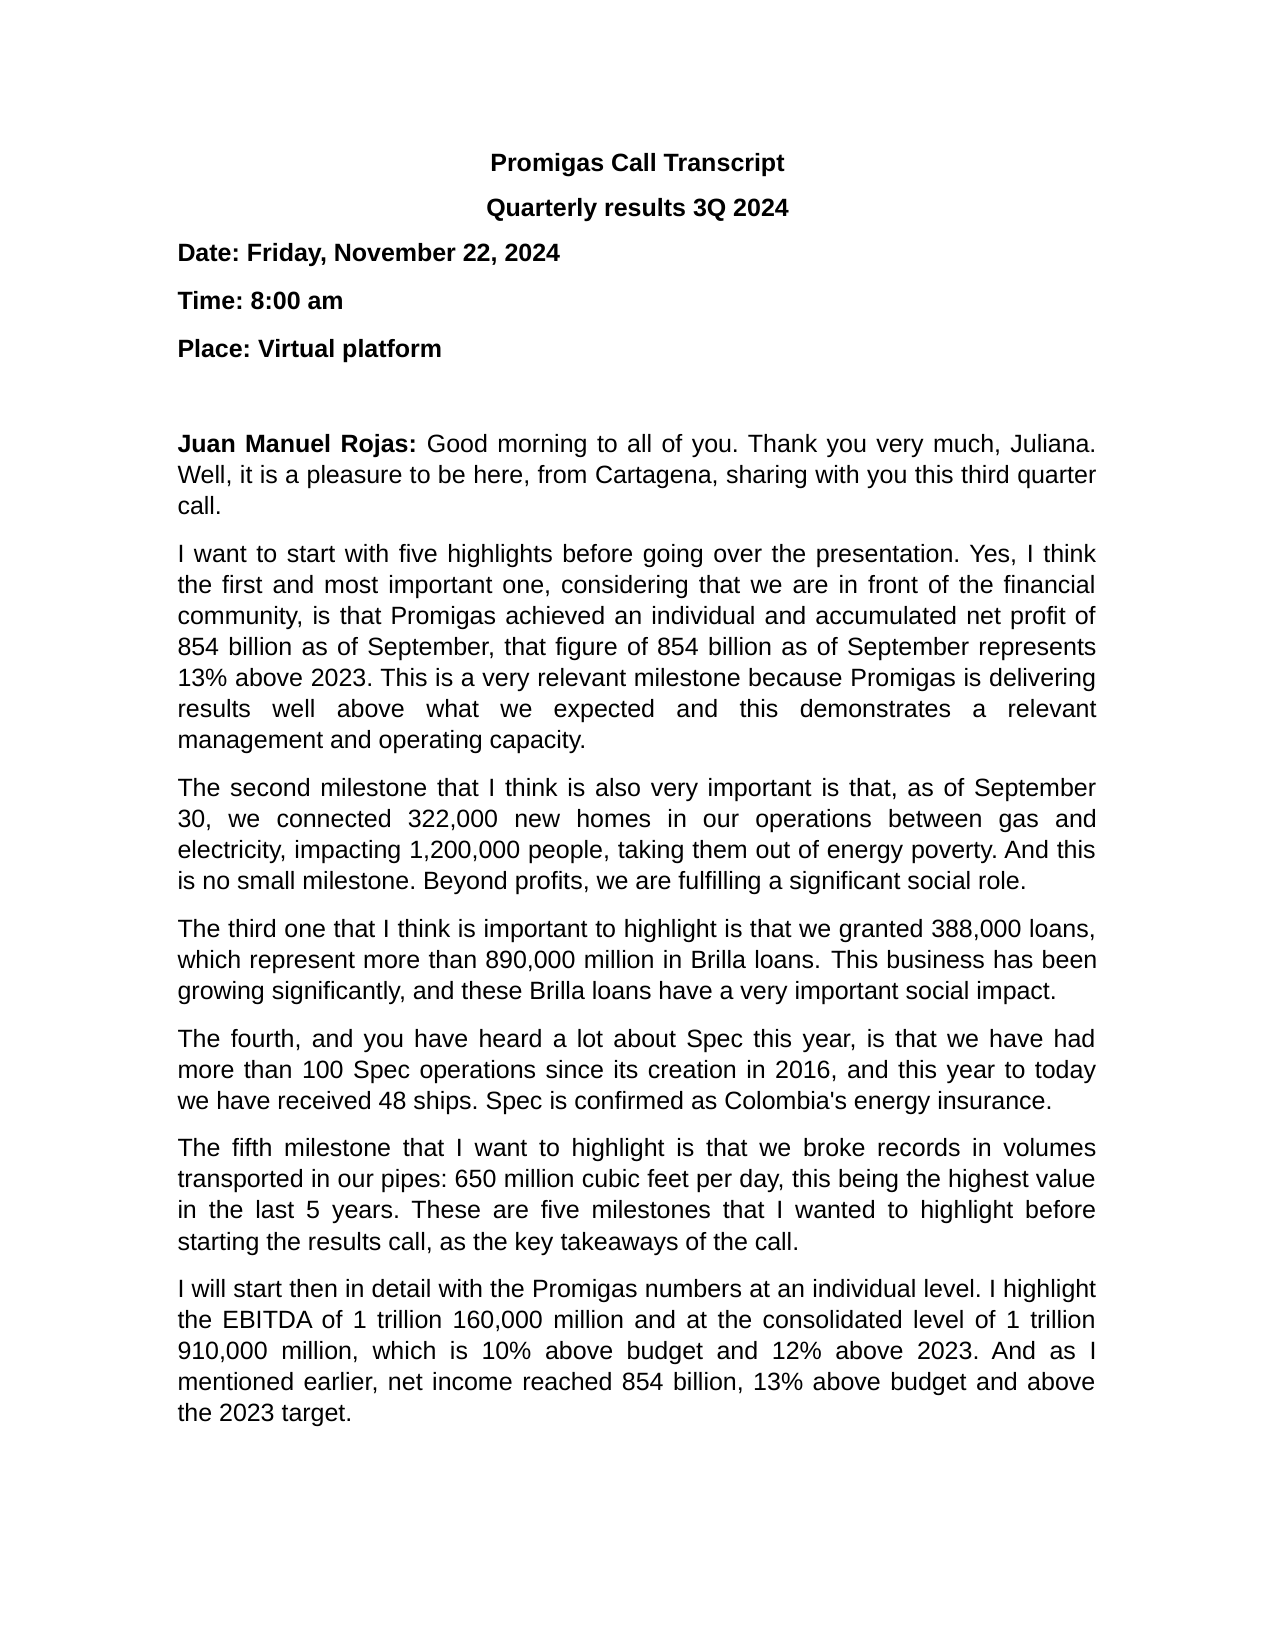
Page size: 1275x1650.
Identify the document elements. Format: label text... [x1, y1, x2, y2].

text The second milestone that I think is also very important is that, as of September 30, we connected 322,000 new homes in our operations between gas and electricity, impacting 1,200,000 people, taking them out of energy poverty. And this is no small milestone. Beyond profits, we are fulfilling a significant social role. [177, 773, 1098, 895]
text The fifth milestone that I want to highlight is that we broke records in volumes transported in our pipes: 650 million cubic feet per day, this being the highest value in the last 5 years. These are five milestones that I wanted to highlight before starting the results call, as the key takeaways of the call. [177, 1133, 1098, 1255]
text I want to start with five highlights before going over the presentation. Yes, I think the first and most important one, considering that we are in front of the financial community, is that Promigas achieved an individual and accumulated net profit of 854 billion as of September, that figure of 854 billion as of September represents 13% above 2023. This is a very relevant milestone because Promigas is delivering results well above what we expected and this demonstrates a relevant management and operating capacity. [177, 539, 1098, 754]
text Juan Manuel Rojas: Good morning to all of you. Thank you very much, Juliana. Well, it is a pleasure to be here, from Cartagena, sharing with you this third quarter call. [177, 429, 1098, 520]
text Date: Friday, November 22, 2024 [177, 238, 1098, 267]
text Promigas Call Transcript [177, 148, 1098, 176]
text Quarterly results 3Q 2024 [177, 193, 1098, 222]
text The third one that I think is important to highlight is that we granted 388,000 loans, which represent more than 890,000 million in Brilla loans. This business has been growing significantly, and these Brilla loans have a very important social impact. [177, 914, 1098, 1005]
text Time: 8:00 am [177, 286, 1098, 315]
text The fourth, and you have heard a lot about Spec this year, is that we have had more than 100 Spec operations since its creation in 2016, and this year to today we have received 48 ships. Spec is confirmed as Colombia's energy insurance. [177, 1024, 1098, 1114]
text I will start then in detail with the Promigas numbers at an individual level. I highlight the EBITDA of 1 trillion 160,000 million and at the consolidated level of 1 trillion 910,000 million, which is 10% above budget and 12% above 2023. And as I mentioned earlier, net income reached 854 billion, 13% above budget and above the 2023 target. [177, 1274, 1098, 1427]
text Place: Virtual platform [177, 334, 1098, 363]
